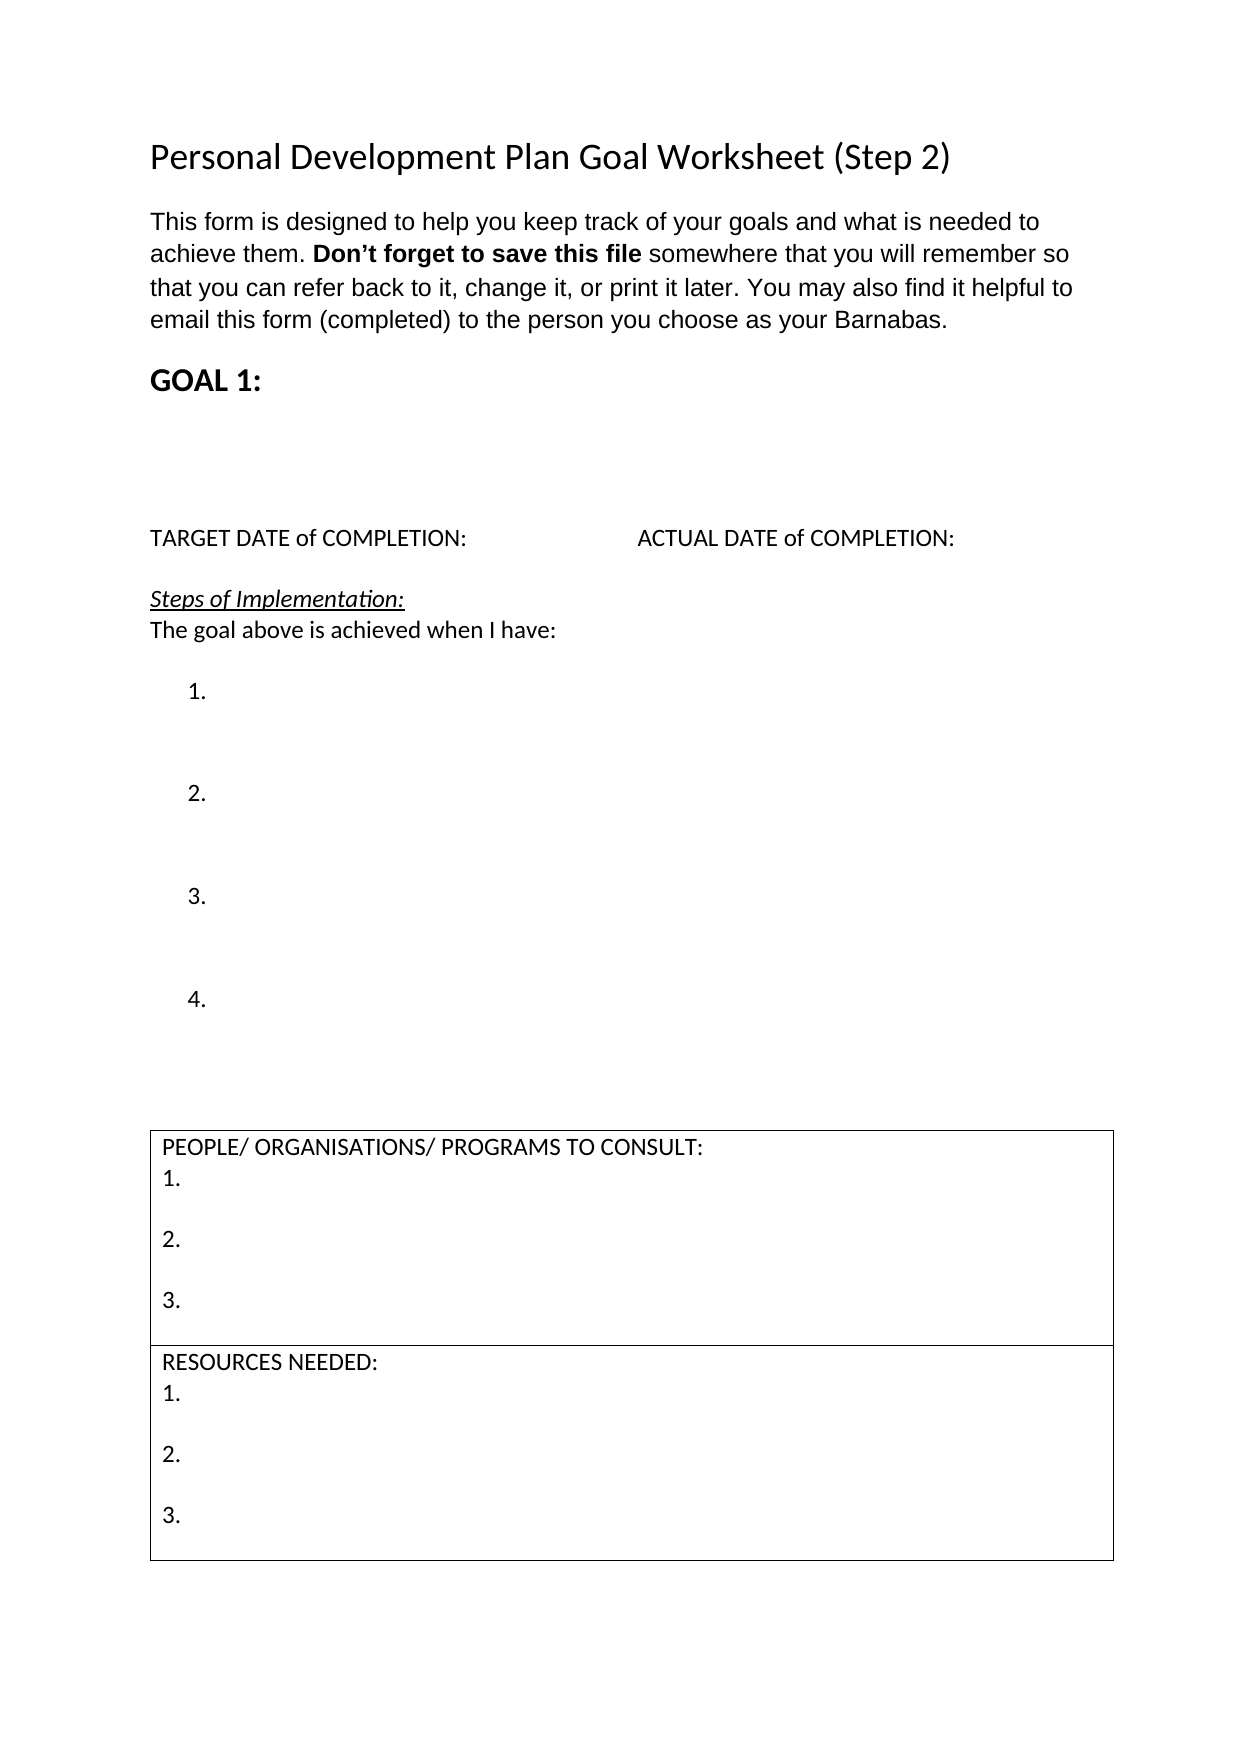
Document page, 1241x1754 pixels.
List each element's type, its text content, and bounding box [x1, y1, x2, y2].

table_cell RESOURCES NEEDED: 1. 2. 3. [151, 1346, 1113, 1560]
text GOAL 1: [150, 359, 1090, 400]
table_header PEOPLE/ ORGANISATIONS/ PROGRAMS TO CONSULT: 1. 2. 3. [151, 1131, 1113, 1345]
text Steps of Implementation: [150, 583, 1090, 614]
text TARGET DATE of COMPLETION: ACTUAL DATE of COMPLETION: [150, 522, 1090, 553]
text Personal Development Plan Goal Worksheet (Step 2) [150, 133, 1090, 179]
text The goal above is achieved when I have: [150, 614, 1090, 644]
text This form is designed to help you keep track of your goals and what is needed to achieve them. Don’t forget to save this file somewhere that you will remember so that you can refer back to it, change it, or print it later. You may also find it helpful to email this form (completed) to the person you choose as your Barnabas. [150, 206, 1090, 334]
